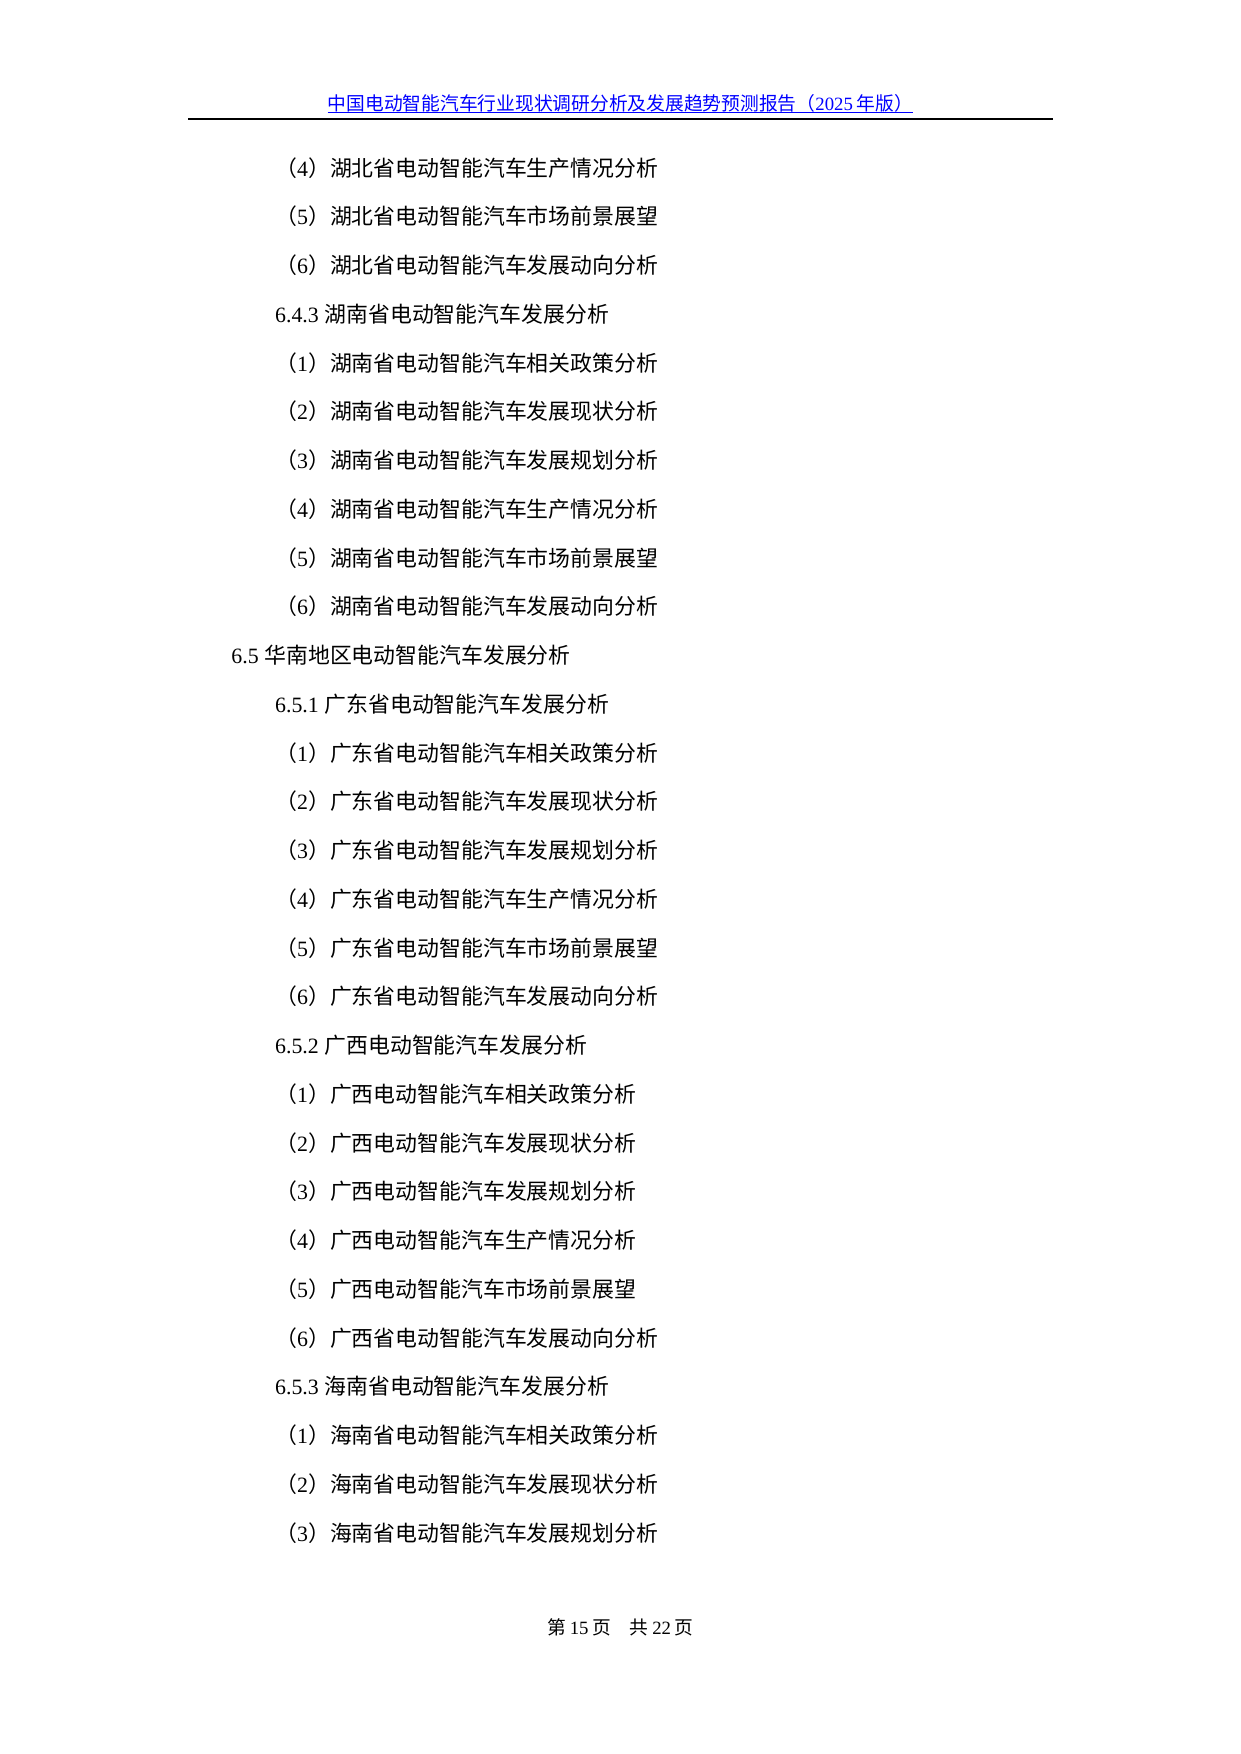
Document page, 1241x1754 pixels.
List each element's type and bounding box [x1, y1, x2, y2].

text [187, 150, 1053, 1548]
